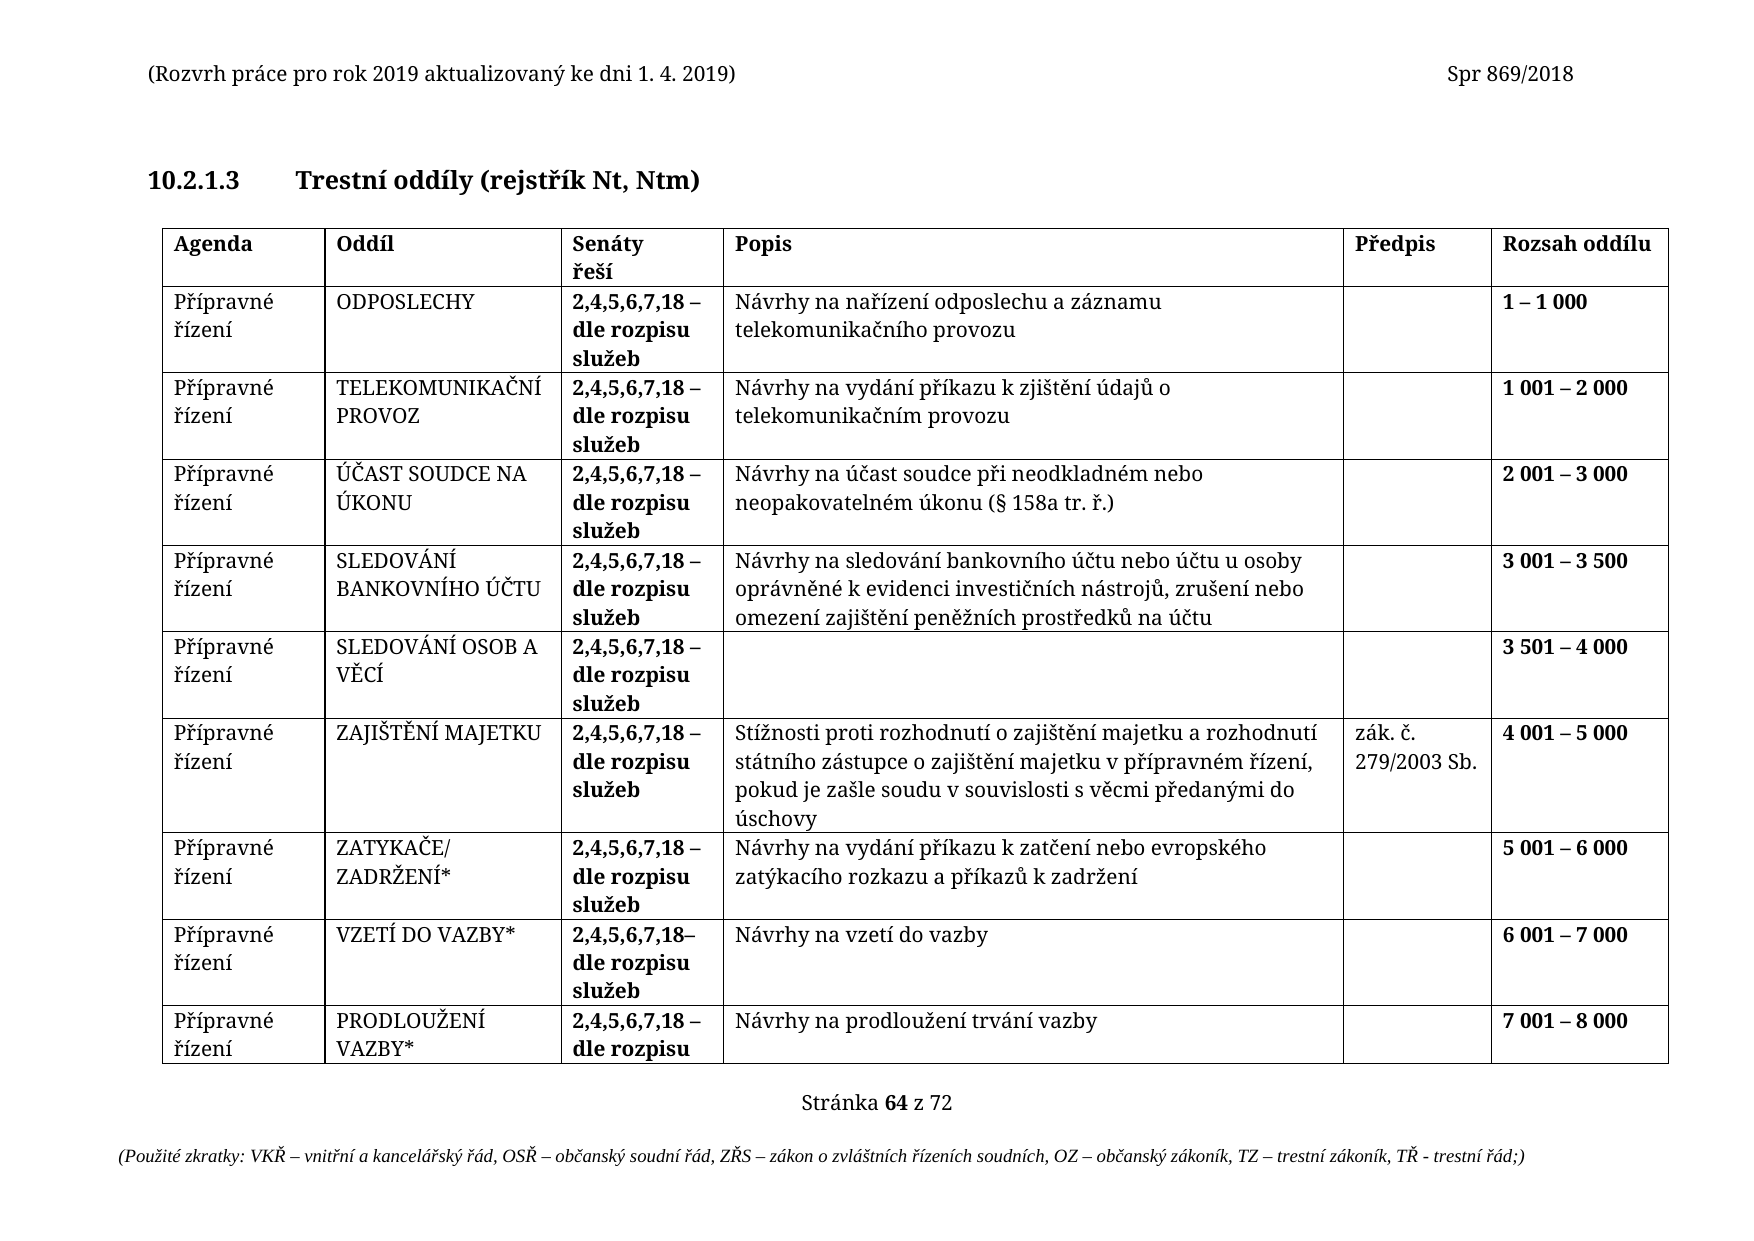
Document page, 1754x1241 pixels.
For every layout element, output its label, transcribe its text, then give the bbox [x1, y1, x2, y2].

table_cell [1344, 632, 1491, 717]
table_cell SLEDOVÁNÍ BANKOVNÍHO ÚČTU [326, 546, 561, 631]
table_cell Návrhy na vydání příkazu k zatčení nebo evropského zatýkacího rozkazu a příkazů k zadržení [724, 833, 1343, 919]
table_cell SLEDOVÁNÍ OSOB A VĚCÍ [326, 632, 561, 717]
table_header Rozsah oddílu [1492, 229, 1668, 286]
table_cell 3 501 – 4 000 [1492, 632, 1668, 717]
table_header Předpis [1344, 229, 1491, 286]
table_cell Přípravné řízení [163, 373, 324, 458]
table_cell ÚČAST SOUDCE NA ÚKONU [326, 460, 561, 545]
table_cell Stížnosti proti rozhodnutí o zajištění majetku a rozhodnutí státního zástupce o zajištění majetku v přípravném řízení, pokud je zašle soudu v souvislosti s věcmi předanými do úschovy [724, 719, 1343, 832]
table_header Agenda [163, 229, 324, 286]
table_cell [1344, 920, 1491, 1005]
table_cell 2,4,5,6,7,18 – dle rozpisu služeb [562, 460, 723, 545]
table_cell [1344, 833, 1491, 919]
table_cell TELEKOMUNIKAČNÍ PROVOZ [326, 373, 561, 458]
table_cell ZATYKAČE/ ZADRŽENÍ* [326, 833, 561, 919]
table_cell 2,4,5,6,7,18 – dle rozpisu služeb [562, 287, 723, 372]
table_cell ODPOSLECHY [326, 287, 561, 372]
table_cell [1344, 1006, 1491, 1063]
table_cell 2,4,5,6,7,18 – dle rozpisu služeb [562, 373, 723, 458]
table_cell Návrhy na účast soudce při neodkladném nebo neopakovatelném úkonu (§ 158a tr. ř.) [724, 460, 1343, 545]
table_cell [1344, 373, 1491, 458]
table_cell Návrhy na sledování bankovního účtu nebo účtu u osoby oprávněné k evidenci investičních nástrojů, zrušení nebo omezení zajištění peněžních prostředků na účtu [724, 546, 1343, 631]
table_cell Přípravné řízení [163, 719, 324, 832]
table_cell PRODLOUŽENÍ VAZBY* [326, 1006, 561, 1063]
table_cell [724, 632, 1343, 717]
table_cell Návrhy na vydání příkazu k zjištění údajů o telekomunikačním provozu [724, 373, 1343, 458]
table_cell 4 001 – 5 000 [1492, 719, 1668, 832]
table_cell 2 001 – 3 000 [1492, 460, 1668, 545]
table_cell Přípravné řízení [163, 1006, 324, 1063]
table_cell 5 001 – 6 000 [1492, 833, 1668, 919]
table_header Senáty řeší [562, 229, 723, 286]
subtitle 10.2.1.3 Trestní oddíly (rejstřík Nt, Ntm) [148, 162, 1606, 197]
table_cell Návrhy na vzetí do vazby [724, 920, 1343, 1005]
table_cell Návrhy na nařízení odposlechu a záznamu telekomunikačního provozu [724, 287, 1343, 372]
table_cell 2,4,5,6,7,18 – dle rozpisu služeb [562, 833, 723, 919]
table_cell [724, 1006, 1343, 1063]
table_cell 1 001 – 2 000 [1492, 373, 1668, 458]
table_cell 6 001 – 7 000 [1492, 920, 1668, 1005]
table_cell 2,4,5,6,7,18 – dle rozpisu služeb [562, 632, 723, 717]
table_cell [1344, 287, 1491, 372]
table_cell Přípravné řízení [163, 833, 324, 919]
table_cell 1 – 1 000 [1492, 287, 1668, 372]
table_cell 7 001 – 8 000 [1492, 1006, 1668, 1063]
table_cell Přípravné řízení [163, 460, 324, 545]
table_cell ZAJIŠTĚNÍ MAJETKU [326, 719, 561, 832]
table_cell 2,4,5,6,7,18 – dle rozpisu služeb [562, 546, 723, 631]
table_header Popis [724, 229, 1343, 286]
table_cell [1344, 460, 1491, 545]
table_cell 2,4,5,6,7,18 – dle rozpisu služeb [562, 719, 723, 832]
table_cell Přípravné řízení [163, 632, 324, 717]
table_cell VZETÍ DO VAZBY* [326, 920, 561, 1005]
table_cell zák. č. 279/2003 Sb. [1344, 719, 1491, 832]
table_cell [1344, 546, 1491, 631]
table_cell Přípravné řízení [163, 920, 324, 1005]
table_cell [562, 1006, 723, 1063]
table_cell 3 001 – 3 500 [1492, 546, 1668, 631]
table_cell 2,4,5,6,7,18– dle rozpisu služeb [562, 920, 723, 1005]
table_header Oddíl [326, 229, 561, 286]
table_cell Přípravné řízení [163, 287, 324, 372]
table_cell Přípravné řízení [163, 546, 324, 631]
